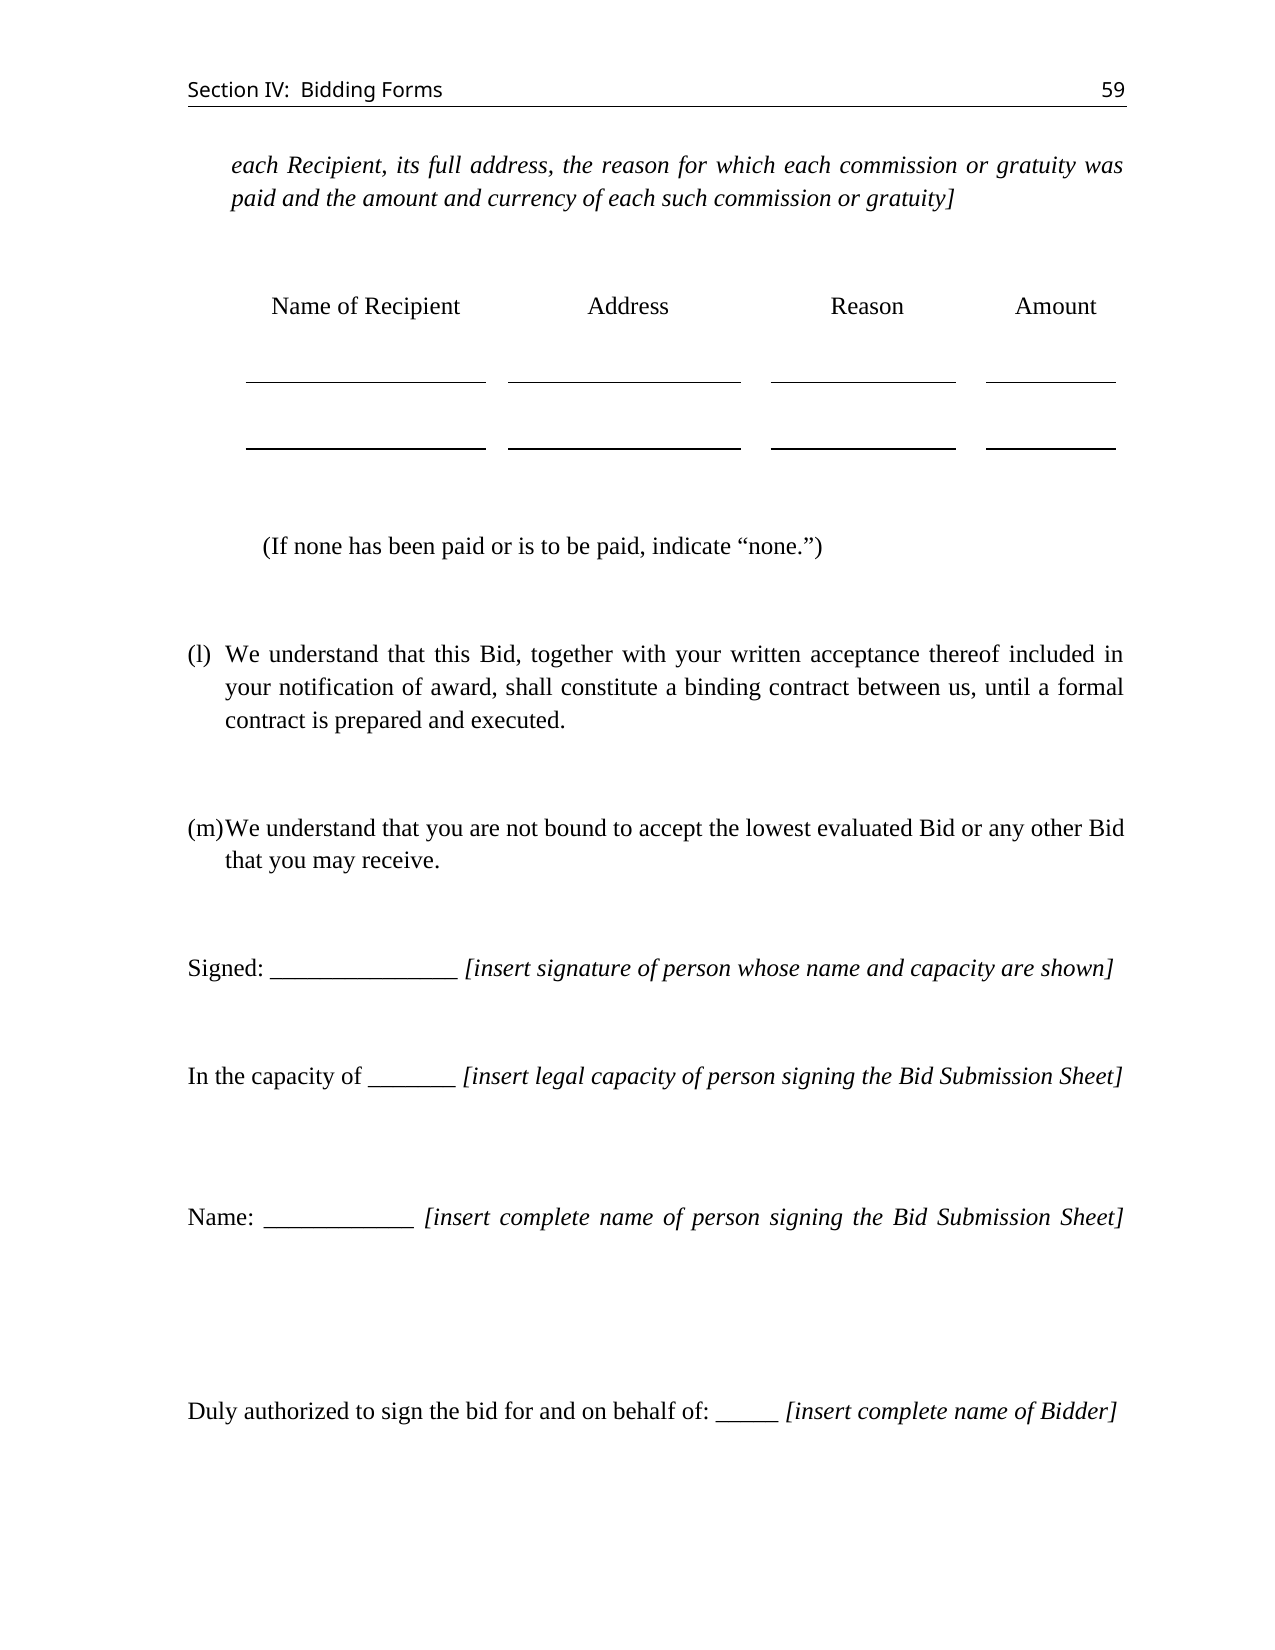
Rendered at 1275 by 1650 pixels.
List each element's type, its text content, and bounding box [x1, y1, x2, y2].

table_cell [759, 345, 975, 411]
text In the capacity of _______ [insert legal capacity of person signing the Bid Submission Sheet] [187, 1061, 1125, 1090]
text Name: ____________ [insert complete name of person signing the Bid Submission Sheet] [187, 1202, 1125, 1263]
table_cell [975, 411, 1136, 477]
text Signed: _______________ [insert signature of person whose name and capacity are shown] [187, 953, 1125, 982]
table_header Name of Recipient [234, 291, 497, 344]
table_cell [497, 411, 759, 477]
table_header Amount [975, 291, 1136, 344]
text (m) We understand that you are not bound to accept the lowest evaluated Bid or any other Bid that you may receive. [187, 813, 1125, 874]
text Duly authorized to sign the bid for and on behalf of: _____ [insert complete name of Bidder] [187, 1396, 1125, 1425]
text (If none has been paid or is to be paid, indicate “none.”) [187, 531, 1125, 560]
table_header Reason [759, 291, 975, 344]
table_cell [975, 345, 1136, 411]
table_cell [234, 411, 497, 477]
table_cell [234, 345, 497, 411]
table_cell [497, 345, 759, 411]
table_header Address [497, 291, 759, 344]
table_cell [759, 411, 975, 477]
text (l) We understand that this Bid, together with your written acceptance thereof included in your notification of award, shall constitute a binding contract between us, until a formal contract is prepared and executed. [187, 639, 1125, 734]
